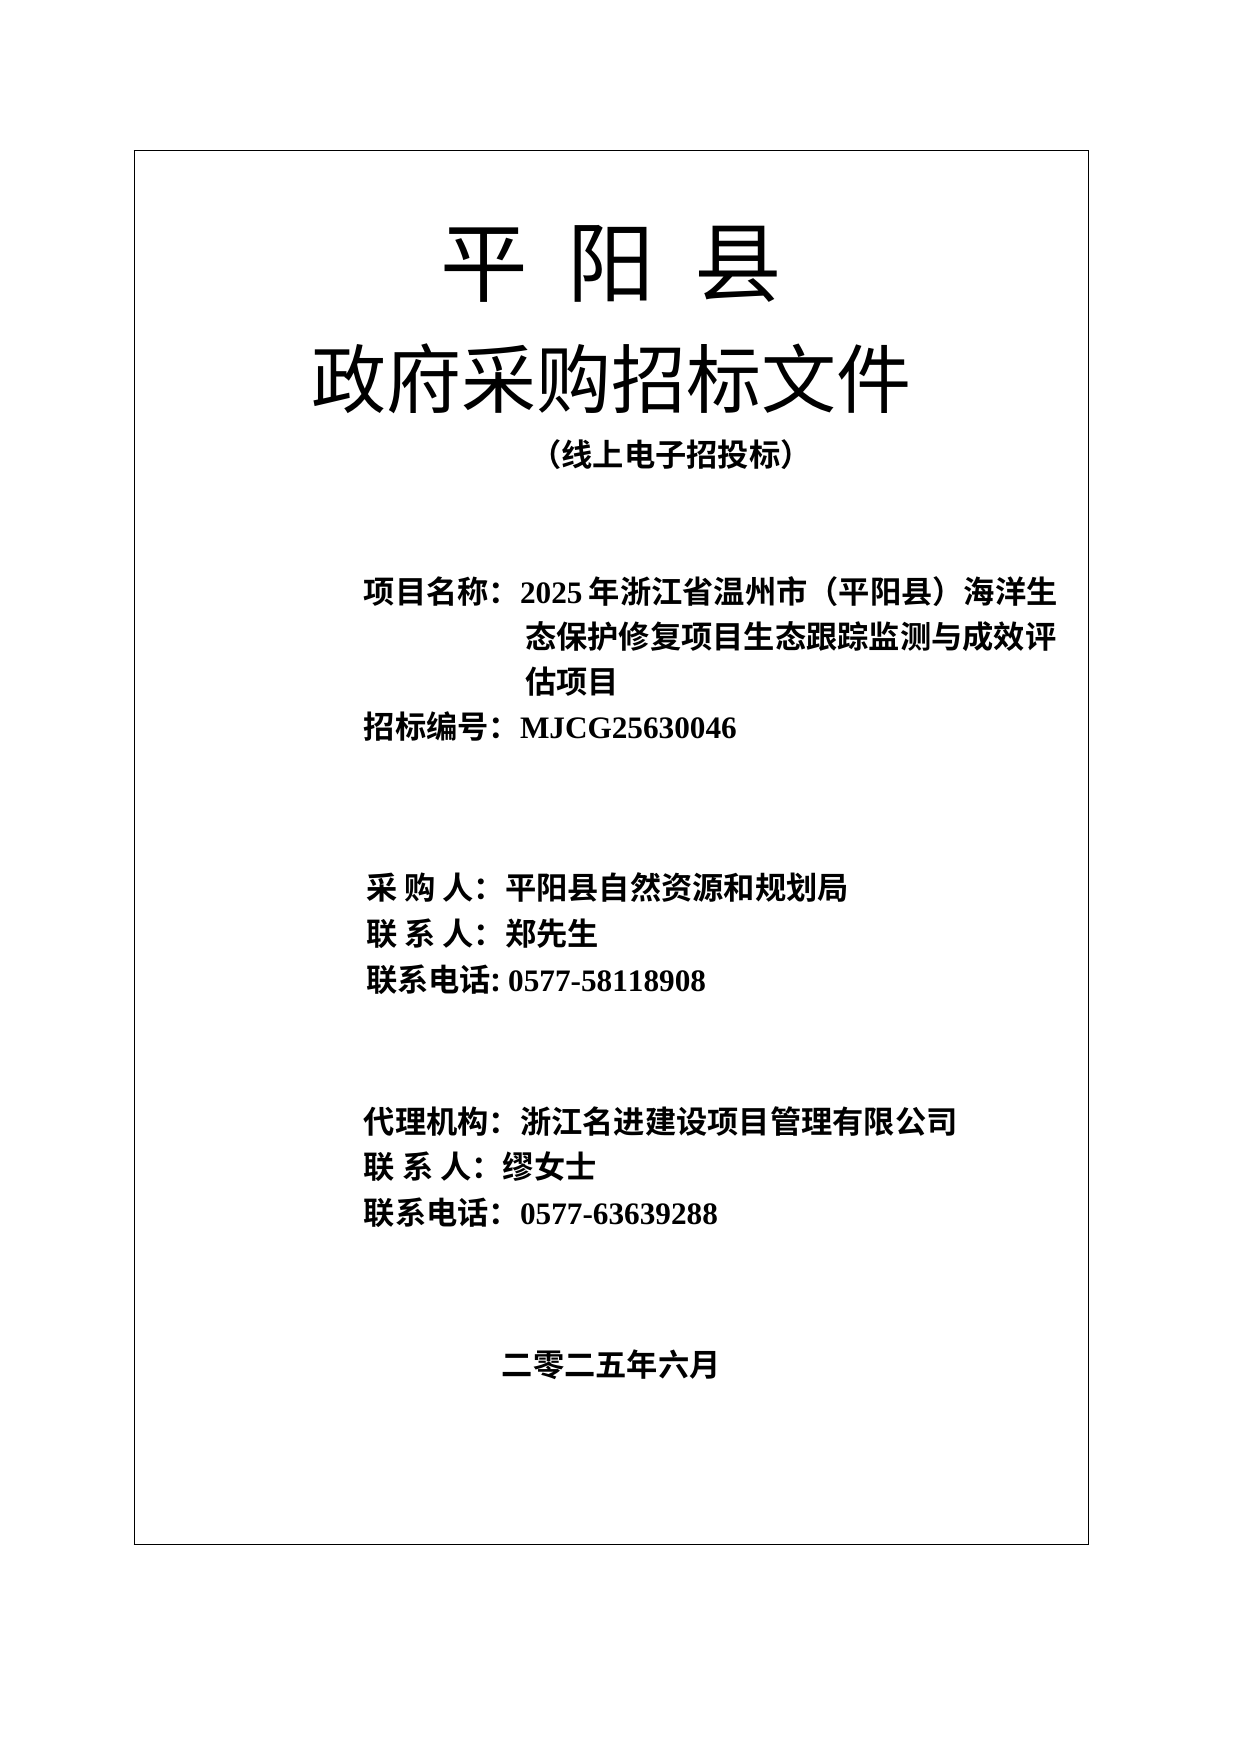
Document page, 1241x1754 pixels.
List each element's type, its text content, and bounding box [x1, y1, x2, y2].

table_header 平 阳 县 政府采购招标文件 （线上电子招投标） 项目名称：2025年浙江省温州市（平阳县）海洋生态保护修复项目生态跟踪监测与成效评估项目 招标编号：MJCG25630046 采 购 人：平阳县自然资源和规划局 联 系 人：郑先生 联系电话: 0577-58118908 代理机构：浙江名进建设项目管理有限公司 联 系 人：缪女士 联系电话：0577-63639288 二零二五年六月 [135, 151, 1088, 1544]
